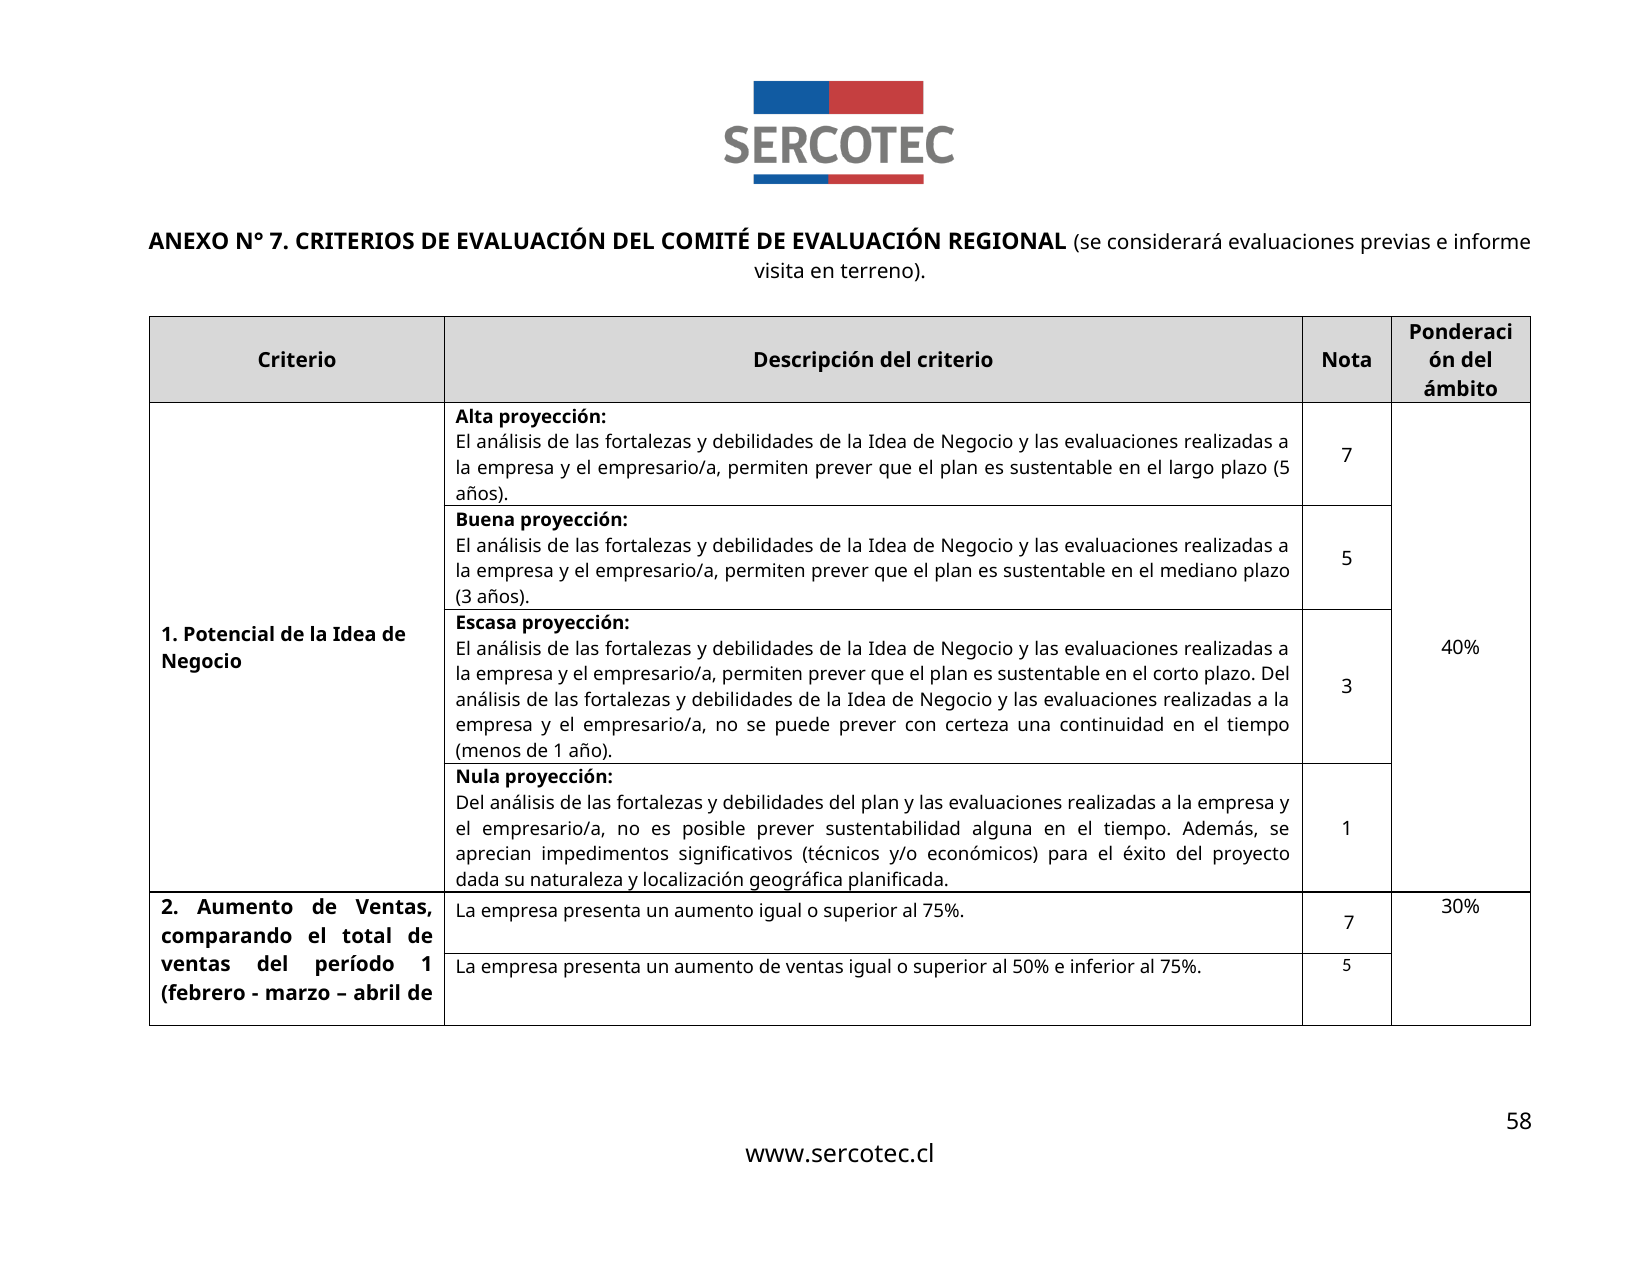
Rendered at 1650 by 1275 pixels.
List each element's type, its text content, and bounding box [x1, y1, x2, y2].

table_cell Escasa proyección: El análisis de las fortalezas y debilidades de la Idea de Negocio y las evaluaciones realizadas a la empresa y el empresario/a, permiten prever que el plan es sustentable en el corto plazo. Del análisis de las fortalezas y debilidades de la Idea de Negocio y las evaluaciones realizadas a la empresa y el empresario/a, no se puede prever con certeza una continuidad en el tiempo (menos de 1 año). [445, 610, 1302, 763]
table_cell La empresa presenta un aumento de ventas igual o superior al 50% e inferior al 75%. [445, 954, 1302, 1025]
table_cell 1. Potencial de la Idea de Negocio [150, 403, 444, 891]
table_cell 7 [1303, 403, 1391, 505]
table_header Criterio [150, 317, 444, 402]
table_cell Nula proyección: Del análisis de las fortalezas y debilidades del plan y las evaluaciones realizadas a la empresa y el empresario/a, no es posible prever sustentabilidad alguna en el tiempo. Además, se aprecian impedimentos significativos (técnicos y/o económicos) para el éxito del proyecto dada su naturaleza y localización geográfica planificada. [445, 764, 1302, 891]
text ANEXO N° 7. CRITERIOS DE EVALUACIÓN DEL COMITÉ DE EVALUACIÓN REGIONAL (se considerará evaluaciones previas e informe visita en terreno). [148, 225, 1532, 285]
table_cell 30% [1392, 893, 1530, 1025]
table_cell 7 [1303, 893, 1391, 952]
table_cell 40% [1392, 403, 1530, 891]
table_cell Alta proyección: El análisis de las fortalezas y debilidades de la Idea de Negocio y las evaluaciones realizadas a la empresa y el empresario/a, permiten prever que el plan es sustentable en el largo plazo (5 años). [445, 403, 1302, 505]
picture [714, 73, 965, 194]
table_cell 3 [1303, 610, 1391, 763]
table_header Ponderación del ámbito [1392, 317, 1530, 402]
table_header Descripción del criterio [445, 317, 1302, 402]
table_header Nota [1303, 317, 1391, 402]
table_cell 5 [1303, 506, 1391, 608]
table_cell 1 [1303, 764, 1391, 891]
table_cell 5 [1303, 954, 1391, 1025]
table_cell La empresa presenta un aumento igual o superior al 75%. [445, 893, 1302, 952]
table_cell 2. Aumento de Ventas, comparando el total de ventas del período 1 (febrero - marzo – abril de 2021) con el total de ventas del período 2 (febrero - marzo – abril de 2022). [150, 893, 444, 1025]
table_cell Buena proyección: El análisis de las fortalezas y debilidades de la Idea de Negocio y las evaluaciones realizadas a la empresa y el empresario/a, permiten prever que el plan es sustentable en el mediano plazo (3 años). [445, 506, 1302, 608]
